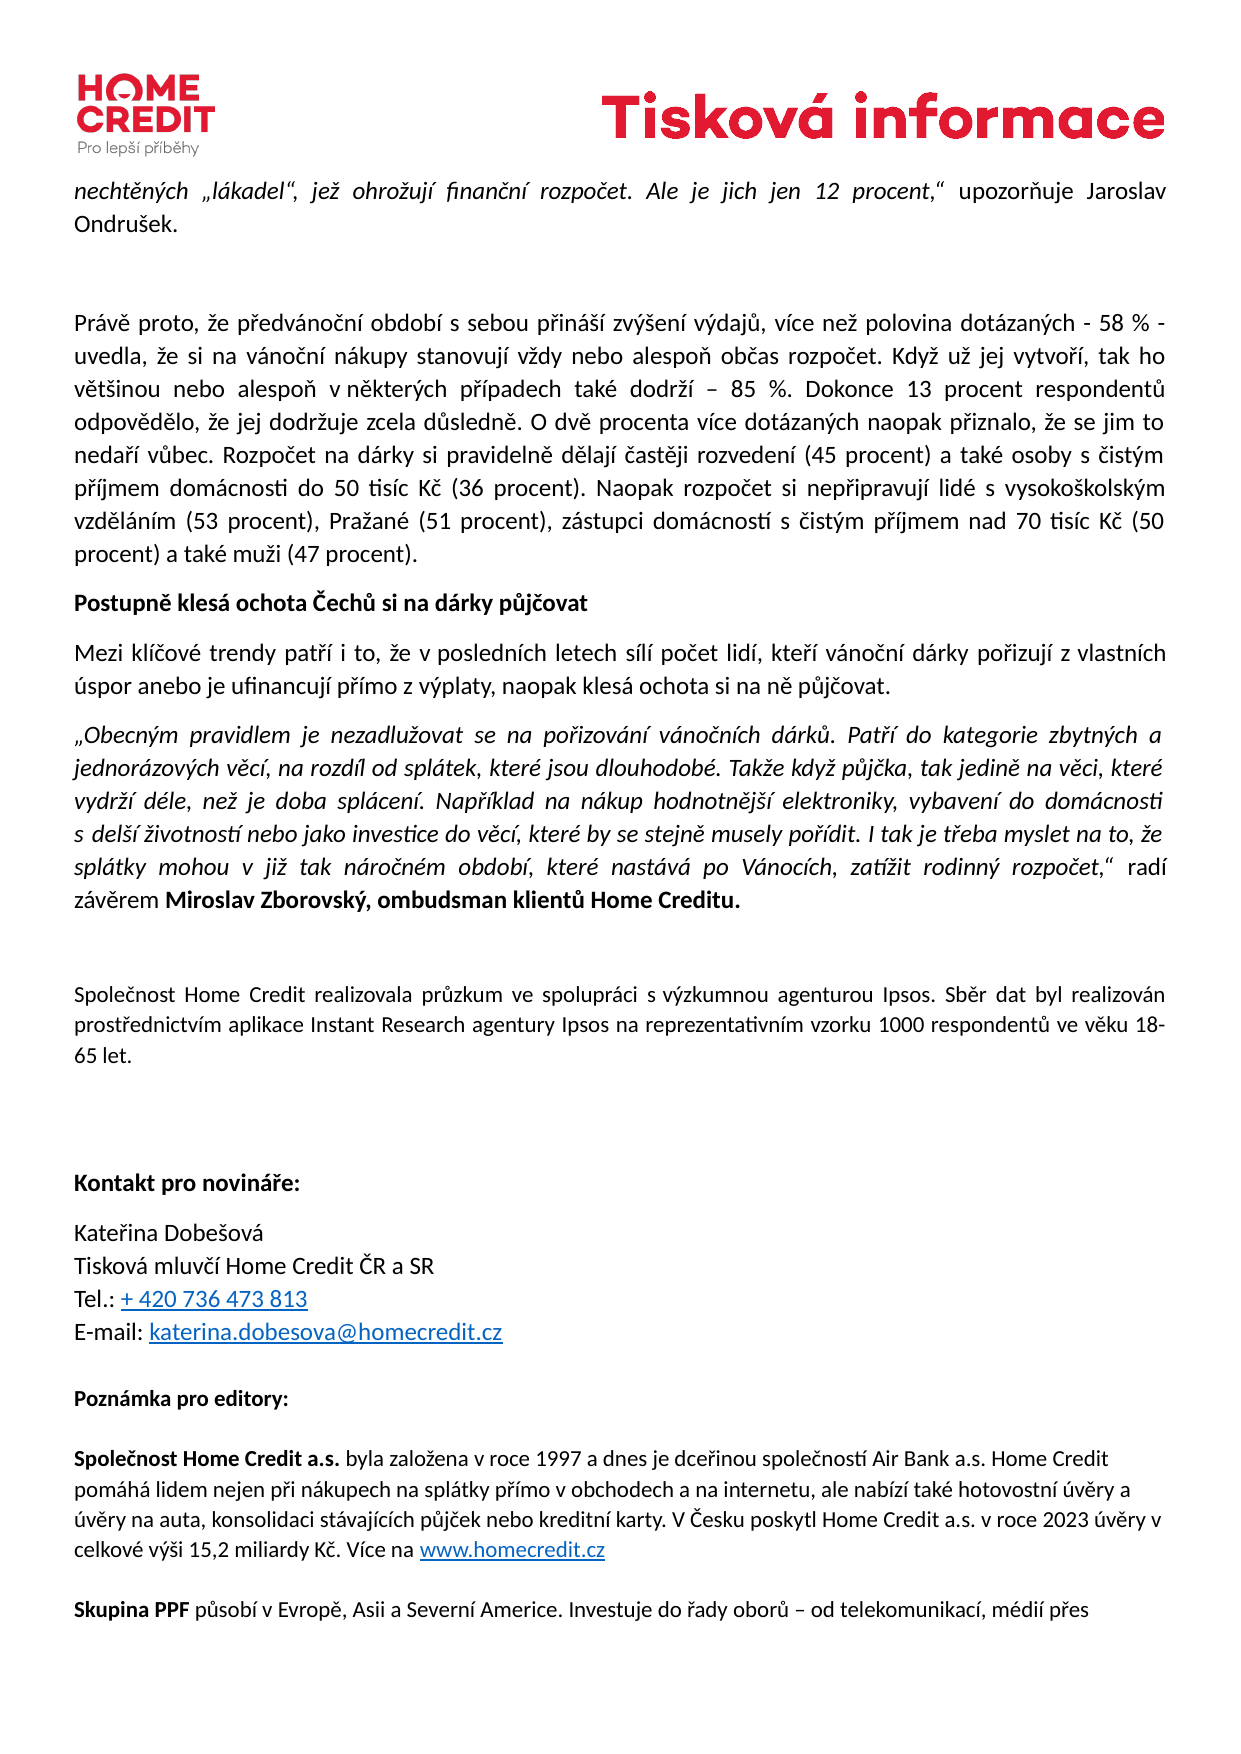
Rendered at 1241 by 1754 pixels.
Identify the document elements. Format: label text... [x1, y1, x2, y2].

text „Obecným pravidlem je nezadlužovat se na pořizování vánočních dárků. Patří do kategorie zbytných a jednorázových věcí, na rozdíl od splátek, které jsou dlouhodobé. Takže když půjčka, tak jedině na věci, které vydrží déle, než je doba splácení. Například na nákup hodnotnější elektroniky, vybavení do domácnosti s delší životností nebo jako investice do věcí, které by se stejně musely pořídit. I tak je třeba myslet na to, že splátky mohou v již tak náročném období, které nastává po Vánocích, zatížit rodinný rozpočet,“ radí závěrem Miroslav Zborovský, ombudsman klientů Home Creditu. [74, 719, 1167, 914]
picture [601, 91, 1164, 139]
text Společnost Home Credit realizovala průzkum ve spolupráci s výzkumnou agenturou Ipsos. Sběr dat byl realizován prostřednictvím aplikace Instant Research agentury Ipsos na reprezentativním vzorku 1000 respondentů ve věku 18-65 let. [74, 980, 1167, 1069]
text Postupně klesá ochota Čechů si na dárky půjčovat [74, 587, 1167, 618]
text Kontakt pro novináře: [74, 1134, 1167, 1198]
text Mezi klíčové trendy patří i to, že v posledních letech sílí počet lidí, kteří vánoční dárky pořizují z vlastních úspor anebo je ufinancují přímo z výplaty, naopak klesá ochota si na ně půjčovat. [74, 637, 1167, 700]
text Právě proto, že předvánoční období s sebou přináší zvýšení výdajů, více než polovina dotázaných - 58 % - uvedla, že si na vánoční nákupy stanovují vždy nebo alespoň občas rozpočet. Když už jej vytvoří, tak ho většinou nebo alespoň v některých případech také dodrží – 85 %. Dokonce 13 procent respondentů odpovědělo, že jej dodržuje zcela důsledně. O dvě procenta více dotázaných naopak přiznalo, že se jim to nedaří vůbec. Rozpočet na dárky si pravidelně dělají častěji rozvedení (45 procent) a také osoby s čistým příjmem domácnosti do 50 tisíc Kč (36 procent). Naopak rozpočet si nepřipravují lidé s vysokoškolským vzděláním (53 procent), Pražané (51 procent), zástupci domácností s čistým příjmem nad 70 tisíc Kč (50 procent) a také muži (47 procent). [74, 307, 1167, 568]
picture [53, 49, 240, 178]
